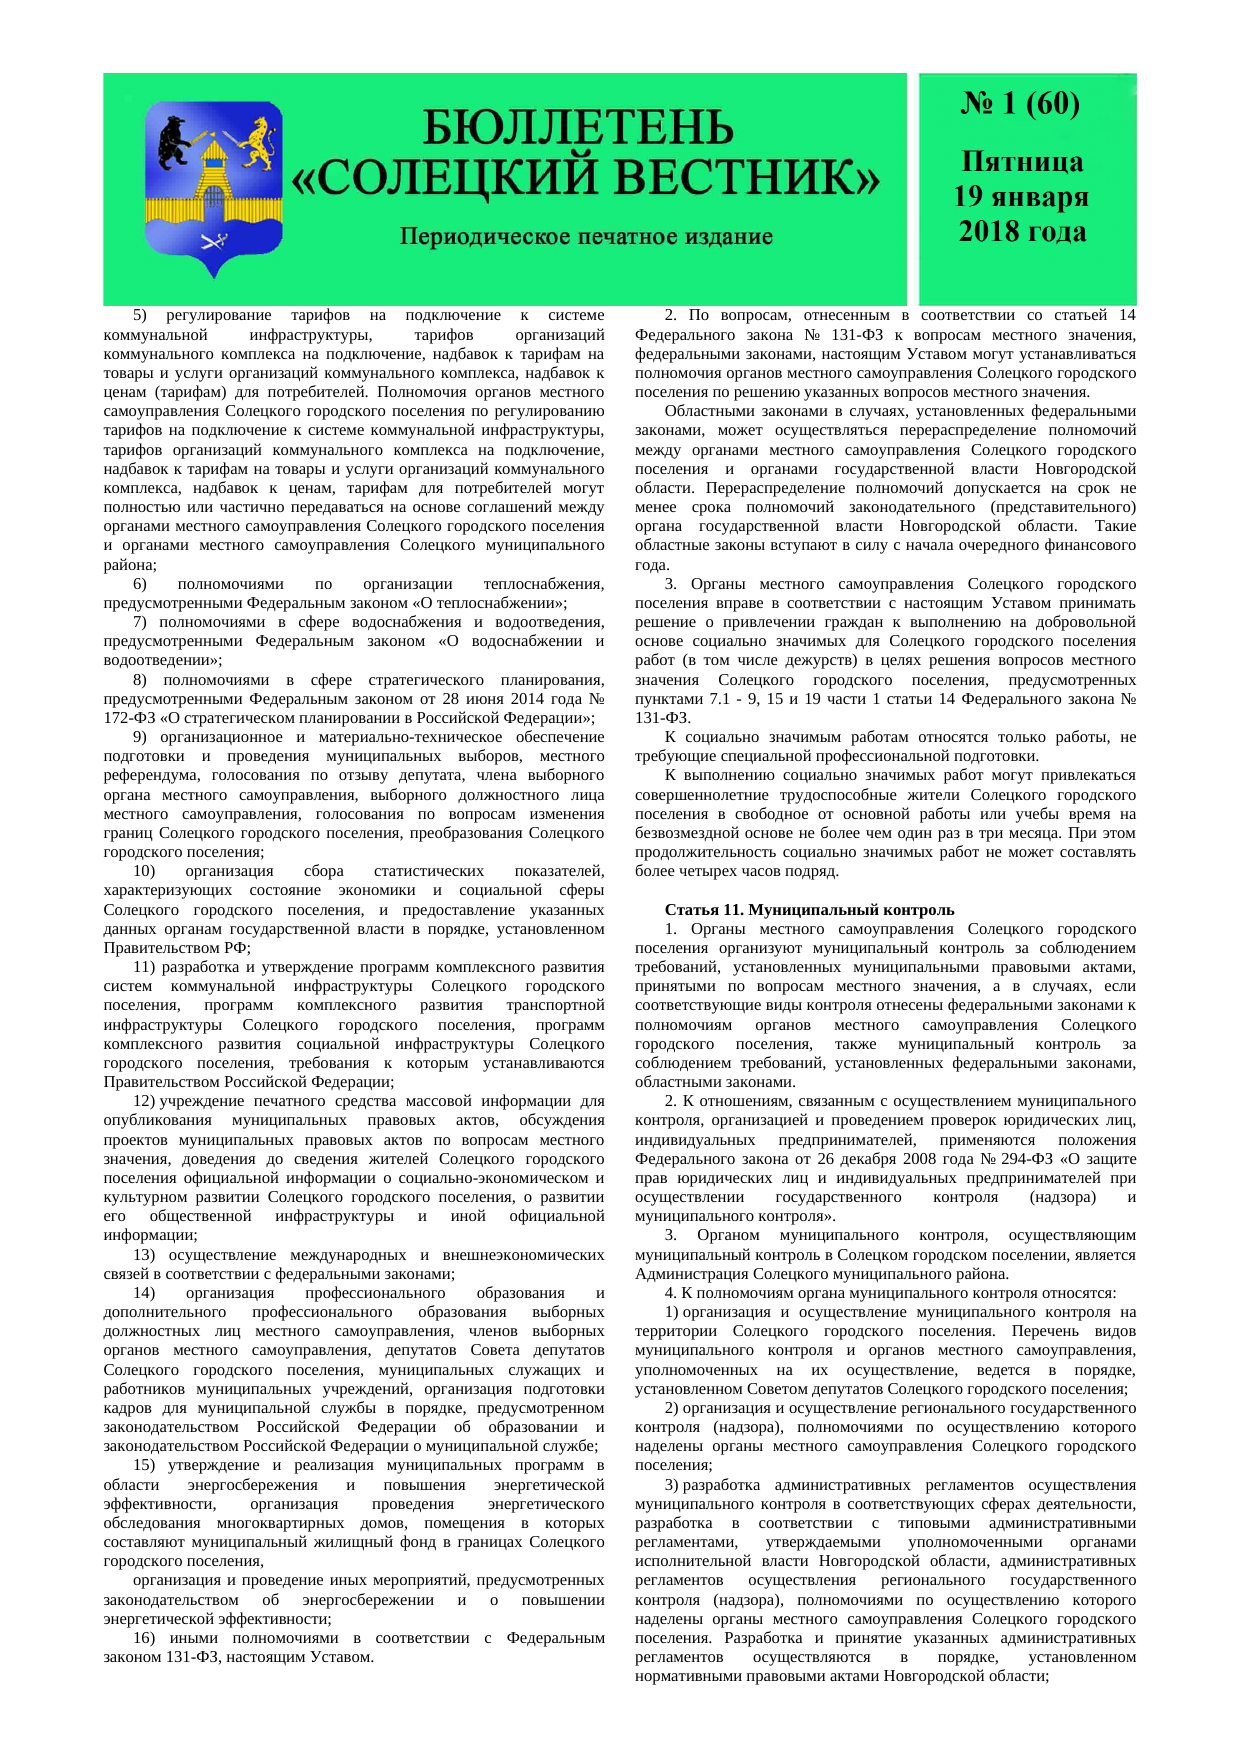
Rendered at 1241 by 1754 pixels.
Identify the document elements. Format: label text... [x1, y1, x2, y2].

text 2) организация и осуществление регионального государственного контроля (надзора), полномочиями по осуществлению которого наделены органы местного самоуправления Солецкого городского поселения; [635, 1398, 1137, 1474]
text 11) разработка и утверждение программ комплексного развития систем коммунальной инфраструктуры Солецкого городского поселения, программ комплексного развития транспортной инфраструктуры Солецкого городского поселения, программ комплексного развития социальной инфраструктуры Солецкого городского поселения, требования к которым устанавливаются Правительством Российской Федерации; [103, 957, 605, 1091]
text 7) полномочиями в сфере водоснабжения и водоотведения, предусмотренными Федеральным законом «О водоснабжении и водоотведении»; [103, 612, 605, 669]
text К выполнению социально значимых работ могут привлекаться совершеннолетние трудоспособные жители Солецкого городского поселения в свободное от основной работы или учебы время на безвозмездной основе не более чем один раз в три месяца. При этом продолжительность социально значимых работ не может составлять более четырех часов подряд. [635, 765, 1137, 880]
text 16) иными полномочиями в соответствии с Федеральным законом 131-ФЗ, настоящим Уставом. [103, 1628, 605, 1666]
text 1. Органы местного самоуправления Солецкого городского поселения организуют муниципальный контроль за соблюдением требований, установленных муниципальными правовыми актами, принятыми по вопросам местного значения, а в случаях, если соответствующие виды контроля отнесены федеральными законами к полномочиям органов местного самоуправления Солецкого городского поселения, также муниципальный контроль за соблюдением требований, установленных федеральными законами, областными законами. [635, 918, 1137, 1091]
text Областными законами в случаях, установленных федеральными законами, может осуществляться перераспределение полномочий между органами местного самоуправления Солецкого городского поселения и органами государственной власти Новгородской области. Перераспределение полномочий допускается на срок не менее срока полномочий законодательного (представительного) органа государственной власти Новгородской области. Такие областные законы вступают в силу с начала очередного финансового года. [635, 401, 1137, 573]
text 10) организация сбора статистических показателей, характеризующих состояние экономики и социальной сферы Солецкого городского поселения, и предоставление указанных данных органам государственной власти в порядке, установленном Правительством РФ; [103, 861, 605, 957]
text 8) полномочиями в сфере стратегического планирования, предусмотренными Федеральным законом от 28 июня 2014 года № 172-ФЗ «О стратегическом планировании в Российской Федерации»; [103, 669, 605, 727]
text 9) организационное и материально-техническое обеспечение подготовки и проведения муниципальных выборов, местного референдума, голосования по отзыву депутата, члена выборного органа местного самоуправления, выборного должностного лица местного самоуправления, голосования по вопросам изменения границ Солецкого городского поселения, преобразования Солецкого городского поселения; [103, 727, 605, 861]
text Статья 11. Муниципальный контроль [635, 899, 1137, 918]
text 5) регулирование тарифов на подключение к системе коммунальной инфраструктуры, тарифов организаций коммунального комплекса на подключение, надбавок к тарифам на товары и услуги организаций коммунального комплекса, надбавок к ценам (тарифам) для потребителей. Полномочия органов местного самоуправления Солецкого городского поселения по регулированию тарифов на подключение к системе коммунальной инфраструктуры, тарифов организаций коммунального комплекса на подключение, надбавок к тарифам на товары и услуги организаций коммунального комплекса, надбавок к ценам, тарифам для потребителей могут полностью или частично передаваться на основе соглашений между органами местного самоуправления Солецкого городского поселения и органами местного самоуправления Солецкого муниципального района; [103, 306, 605, 573]
text 3. Органы местного самоуправления Солецкого городского поселения вправе в соответствии с настоящим Уставом принимать решение о привлечении граждан к выполнению на добровольной основе социально значимых для Солецкого городского поселения работ (в том числе дежурств) в целях решения вопросов местного значения Солецкого городского поселения, предусмотренных пунктами 7.1 - 9, 15 и 19 части 1 статьи 14 Федерального закона № 131-ФЗ. [635, 573, 1137, 727]
text К социально значимым работам относятся только работы, не требующие специальной профессиональной подготовки. [635, 727, 1137, 765]
text 15) утверждение и реализация муниципальных программ в области энергосбережения и повышения энергетической эффективности, организация проведения энергетического обследования многоквартирных домов, помещения в которых составляют муниципальный жилищный фонд в границах Солецкого городского поселения, [103, 1455, 605, 1570]
text 14) организация профессионального образования и дополнительного профессионального образования выборных должностных лиц местного самоуправления, членов выборных органов местного самоуправления, депутатов Совета депутатов Солецкого городского поселения, муниципальных служащих и работников муниципальных учреждений, организация подготовки кадров для муниципальной службы в порядке, предусмотренном законодательством Российской Федерации об образовании и законодательством Российской Федерации о муниципальной службе; [103, 1283, 605, 1455]
text 3. Органом муниципального контроля, осуществляющим муниципальный контроль в Солецком городском поселении, является Администрация Солецкого муниципального района. [635, 1225, 1137, 1283]
text 2. По вопросам, отнесенным в соответствии со статьей 14 Федерального закона № 131-ФЗ к вопросам местного значения, федеральными законами, настоящим Уставом могут устанавливаться полномочия органов местного самоуправления Солецкого городского поселения по решению указанных вопросов местного значения. [635, 306, 1137, 401]
text 3) разработка административных регламентов осуществления муниципального контроля в соответствующих сферах деятельности, разработка в соответствии с типовыми административными регламентами, утверждаемыми уполномоченными органами исполнительной власти Новгородской области, административных регламентов осуществления регионального государственного контроля (надзора), полномочиями по осуществлению которого наделены органы местного самоуправления Солецкого городского поселения. Разработка и принятие указанных административных регламентов осуществляются в порядке, установленном нормативными правовыми актами Новгородской области; [635, 1474, 1137, 1685]
text 1) организация и осуществление муниципального контроля на территории Солецкого городского поселения. Перечень видов муниципального контроля и органов местного самоуправления, уполномоченных на их осуществление, ведется в порядке, установленном Советом депутатов Солецкого городского поселения; [635, 1302, 1137, 1398]
picture [103, 73, 1137, 306]
text 6) полномочиями по организации теплоснабжения, предусмотренными Федеральным законом «О теплоснабжении»; [103, 573, 605, 612]
text 12) учреждение печатного средства массовой информации для опубликования муниципальных правовых актов, обсуждения проектов муниципальных правовых актов по вопросам местного значения, доведения до сведения жителей Солецкого городского поселения официальной информации о социально-экономическом и культурном развитии Солецкого городского поселения, о развитии его общественной инфраструктуры и иной официальной информации; [103, 1091, 605, 1244]
text 4. К полномочиям органа муниципального контроля относятся: [635, 1283, 1137, 1302]
text 13) осуществление международных и внешнеэкономических связей в соответствии с федеральными законами; [103, 1244, 605, 1283]
text 2. К отношениям, связанным с осуществлением муниципального контроля, организацией и проведением проверок юридических лиц, индивидуальных предпринимателей, применяются положения Федерального закона от 26 декабря 2008 года № 294-ФЗ «О защите прав юридических лиц и индивидуальных предпринимателей при осуществлении государственного контроля (надзора) и муниципального контроля». [635, 1091, 1137, 1225]
text организация и проведение иных мероприятий, предусмотренных законодательством об энергосбережении и о повышении энергетической эффективности; [103, 1570, 605, 1628]
